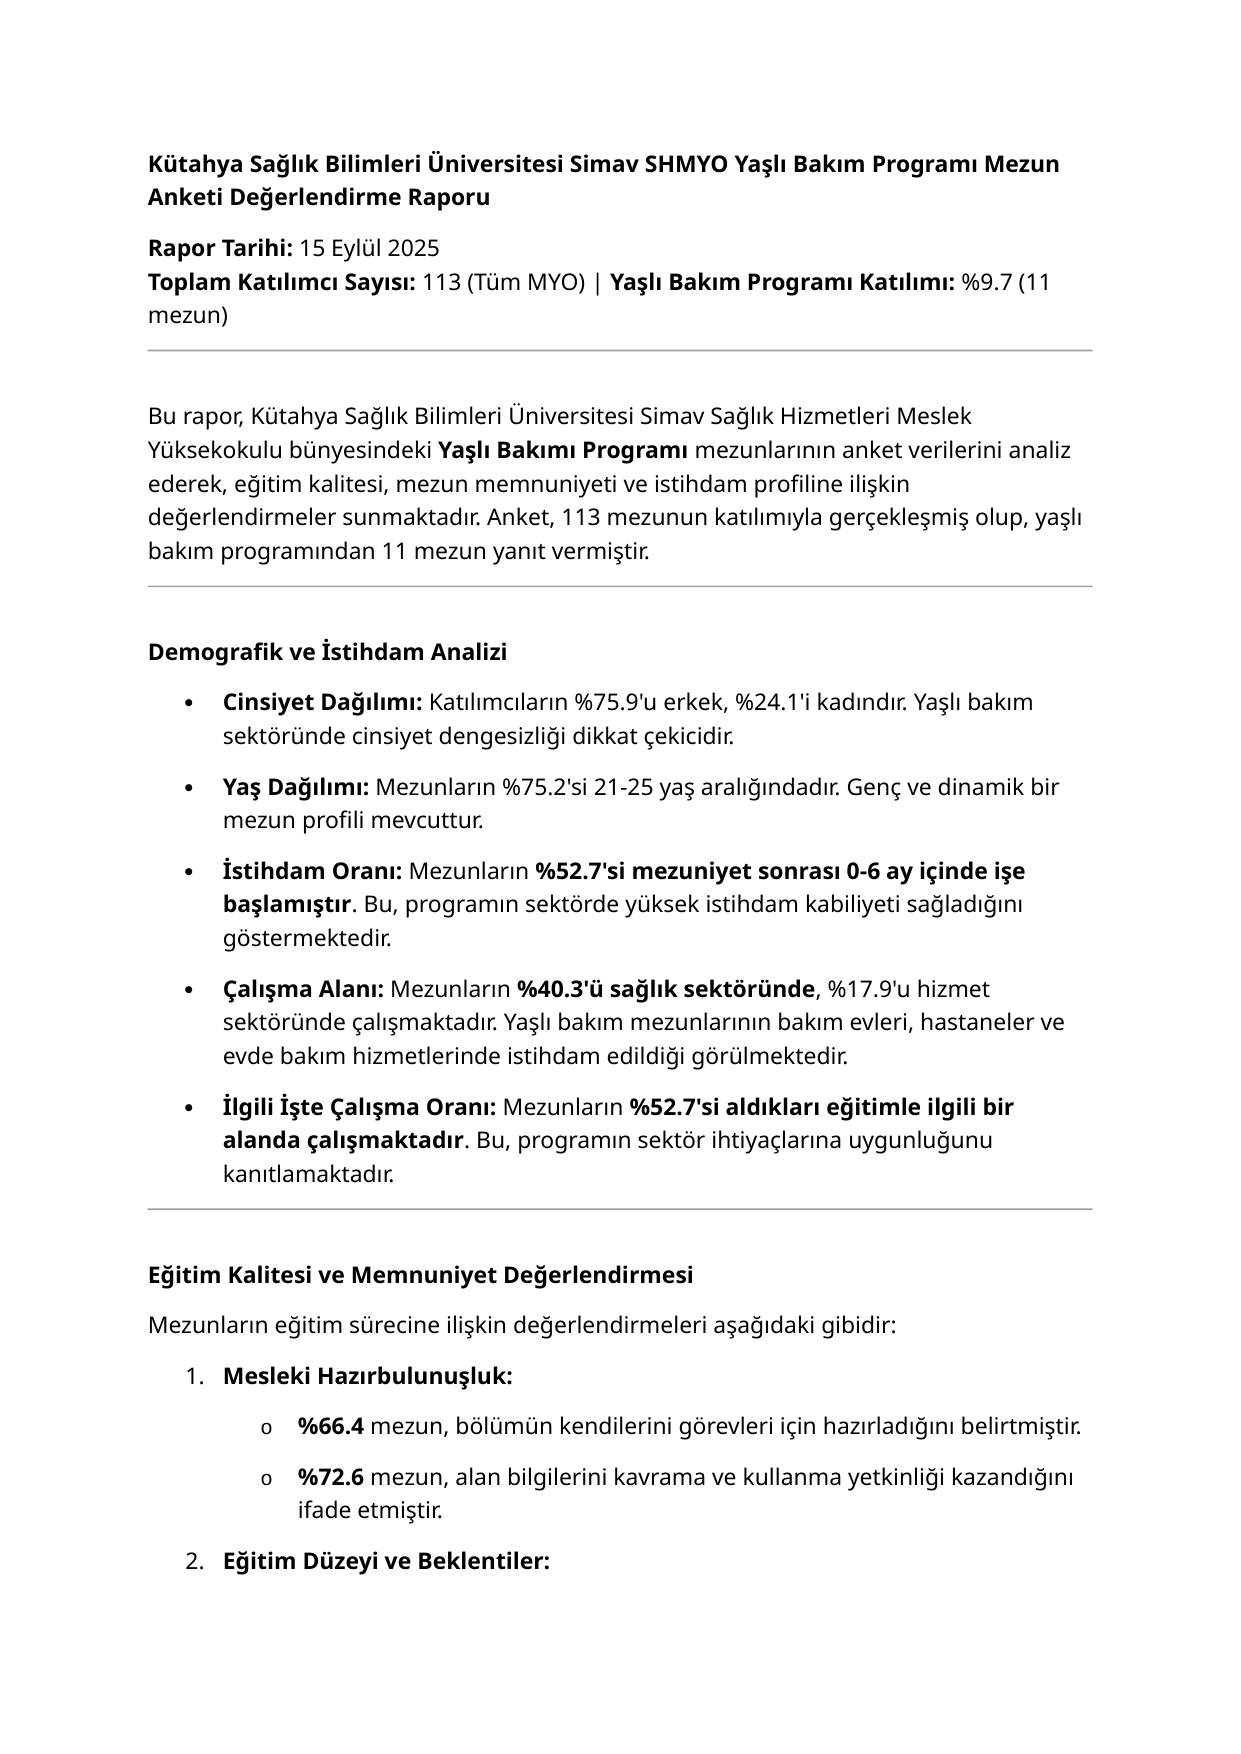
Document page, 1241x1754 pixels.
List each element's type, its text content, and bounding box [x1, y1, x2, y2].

list Yaş Dağılımı: Mezunların %75.2'si 21-25 yaş aralığındadır. Genç ve dinamik bir mezun profili mevcuttur. [185, 771, 1093, 836]
list %66.4 mezun, bölümün kendilerini görevleri için hazırladığını belirtmiştir. [260, 1410, 1093, 1441]
text Bu rapor, Kütahya Sağlık Bilimleri Üniversitesi Simav Sağlık Hizmetleri Meslek Yüksekokulu bünyesindeki Yaşlı Bakımı Programı mezunlarının anket verilerini analiz ederek, eğitim kalitesi, mezun memnuniyeti ve istihdam profiline ilişkin değerlendirmeler sunmaktadır. Anket, 113 mezunun katılımıyla gerçekleşmiş olup, yaşlı bakım programından 11 mezun yanıt vermiştir. [148, 400, 1093, 566]
list Çalışma Alanı: Mezunların %40.3'ü sağlık sektöründe, %17.9'u hizmet sektöründe çalışmaktadır. Yaşlı bakım mezunlarının bakım evleri, hastaneler ve evde bakım hizmetlerinde istihdam edildiği görülmektedir. [185, 973, 1093, 1071]
text Mezunların eğitim sürecine ilişkin değerlendirmeleri aşağıdaki gibidir: [148, 1309, 1093, 1341]
text Demografik ve İstihdam Analizi [148, 636, 1093, 667]
list Eğitim Düzeyi ve Beklentiler: [185, 1545, 1093, 1576]
list İstihdam Oranı: Mezunların %52.7'si mezuniyet sonrası 0-6 ay içinde işe başlamıştır. Bu, programın sektörde yüksek istihdam kabiliyeti sağladığını göstermektedir. [185, 855, 1093, 953]
list İlgili İşte Çalışma Oranı: Mezunların %52.7'si aldıkları eğitimle ilgili bir alanda çalışmaktadır. Bu, programın sektör ihtiyaçlarına uygunluğunu kanıtlamaktadır. [185, 1091, 1093, 1189]
list Cinsiyet Dağılımı: Katılımcıların %75.9'u erkek, %24.1'i kadındır. Yaşlı bakım sektöründe cinsiyet dengesizliği dikkat çekicidir. [185, 686, 1093, 751]
list Mesleki Hazırbulunuşluk: [185, 1360, 1093, 1391]
text Rapor Tarihi: 15 Eylül 2025 Toplam Katılımcı Sayısı: 113 (Tüm MYO) | Yaşlı Bakım Programı Katılımı: %9.7 (11 mezun) [148, 232, 1093, 331]
list %72.6 mezun, alan bilgilerini kavrama ve kullanma yetkinliği kazandığını ifade etmiştir. [260, 1461, 1093, 1526]
text Eğitim Kalitesi ve Memnuniyet Değerlendirmesi [148, 1259, 1093, 1290]
text Kütahya Sağlık Bilimleri Üniversitesi Simav SHMYO Yaşlı Bakım Programı Mezun Anketi Değerlendirme Raporu [148, 148, 1093, 213]
